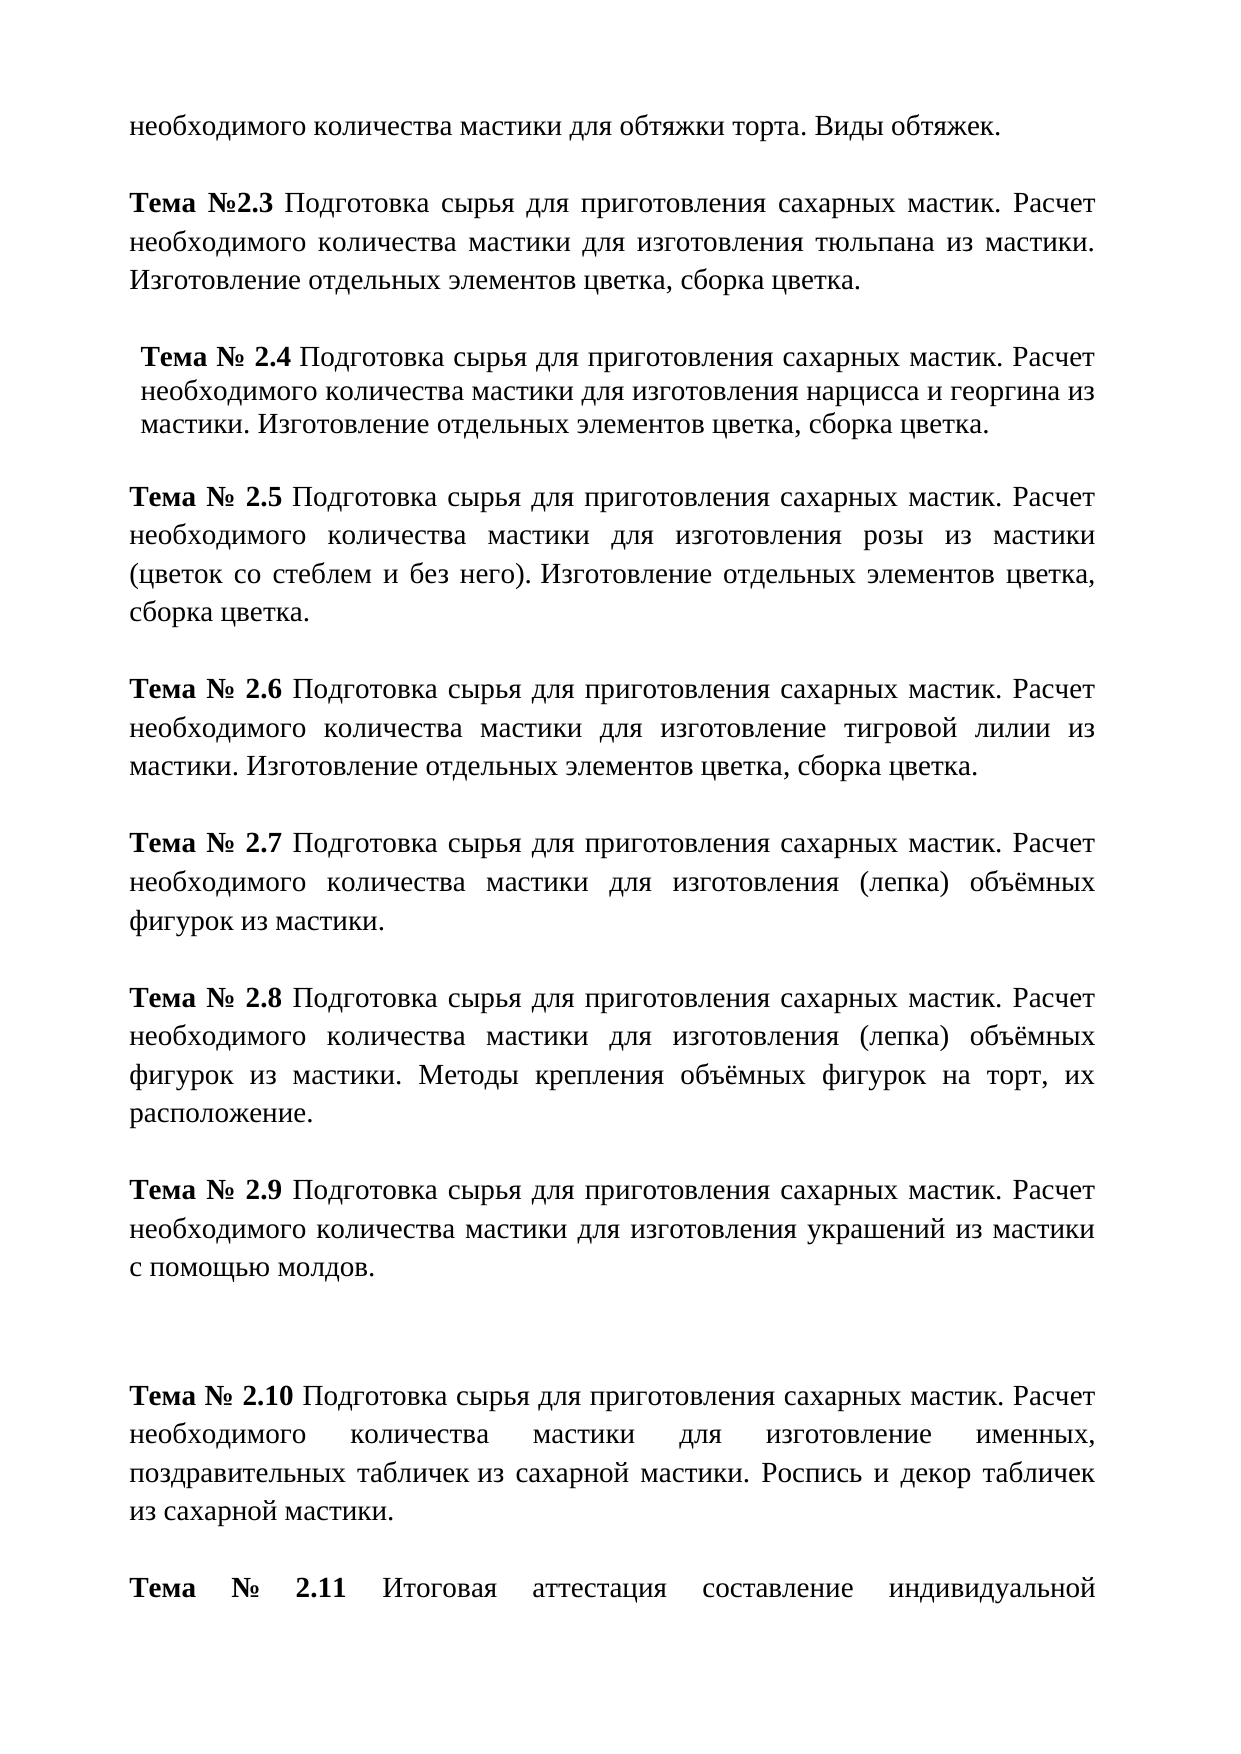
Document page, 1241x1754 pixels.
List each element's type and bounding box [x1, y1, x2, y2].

table_header [118, 108, 1107, 1604]
